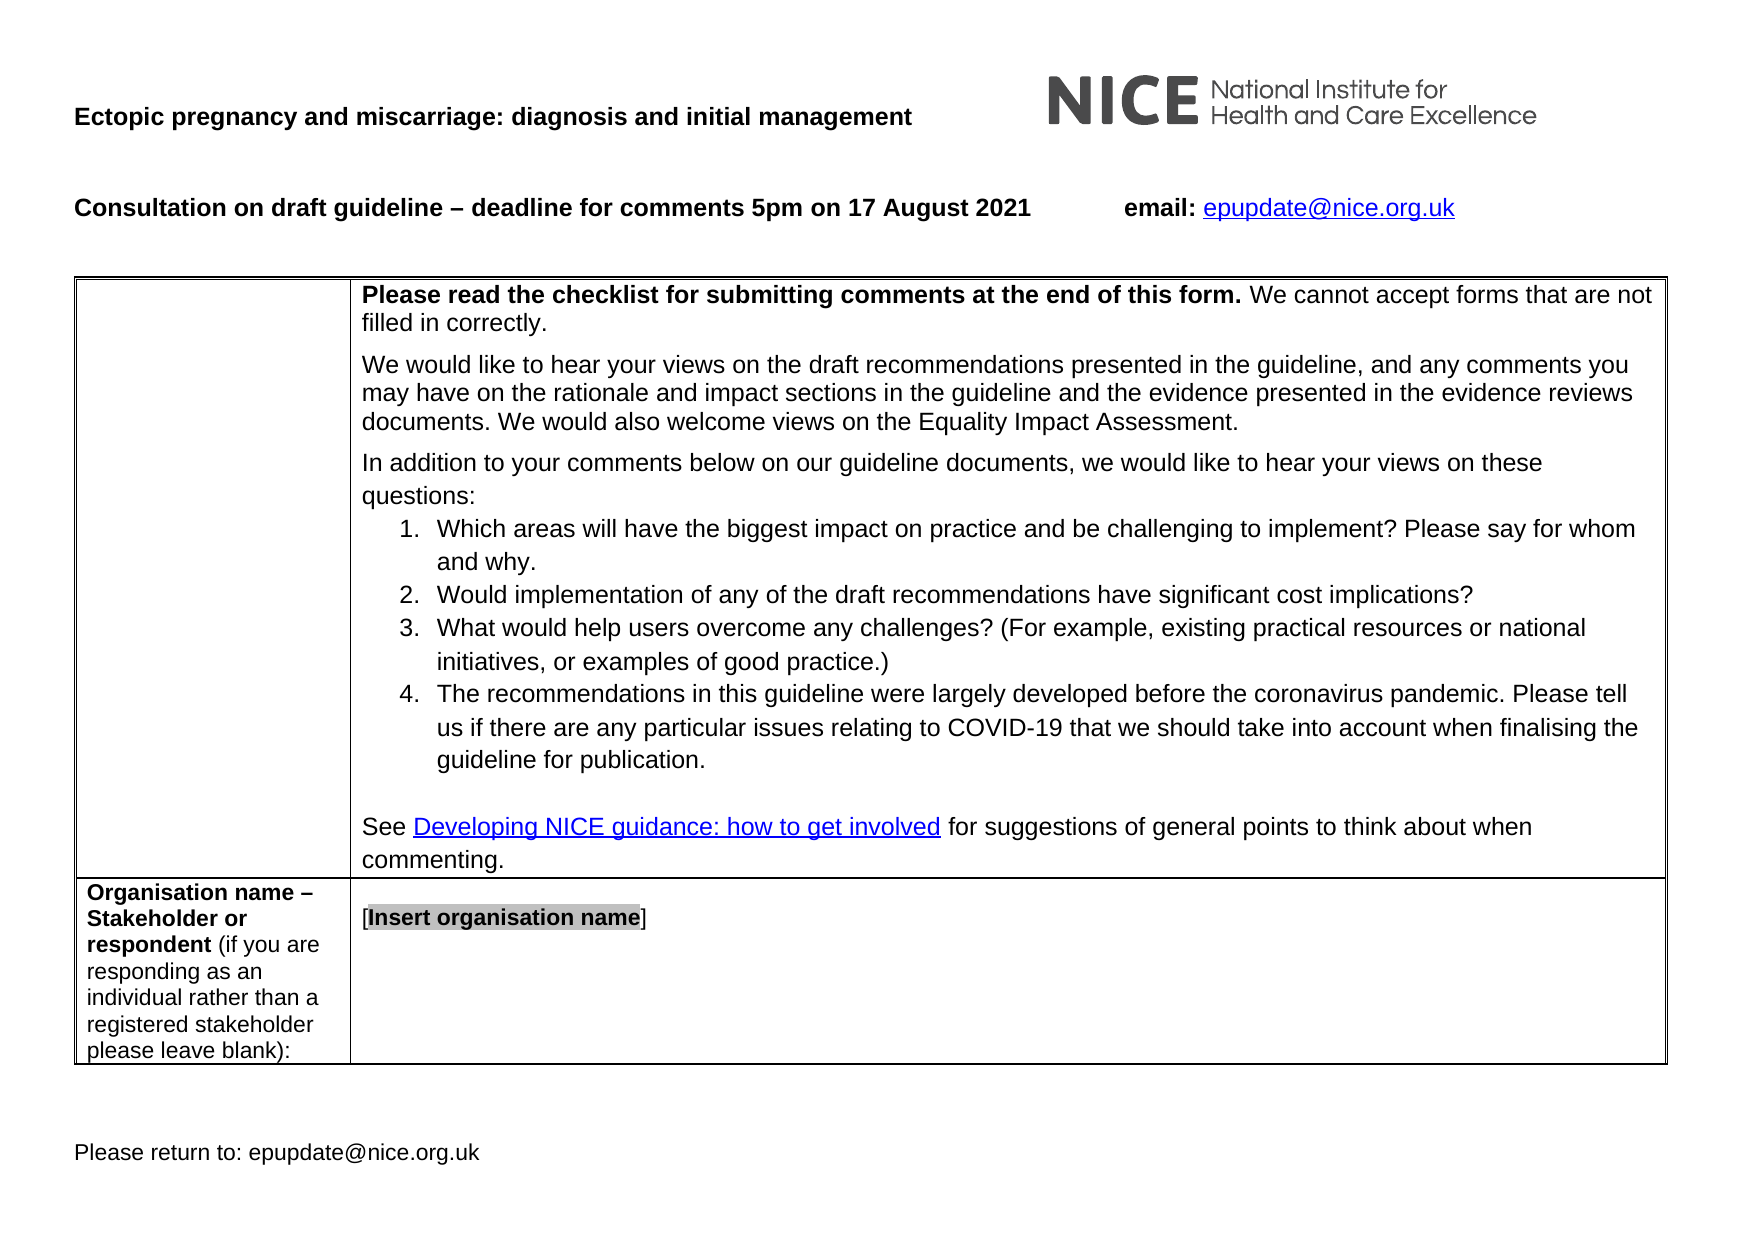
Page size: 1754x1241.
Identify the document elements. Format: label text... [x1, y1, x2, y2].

table_cell Organisation name – Stakeholder or respondent (if you are responding as an individual rather than a registered stakeholder please leave blank): [77, 879, 350, 1063]
table_header Please read the checklist for submitting comments at the end of this form. We cannot accept forms that are not filled in correctly. We would like to hear your views on the draft recommendations presented in the guideline, and any comments you may have on the rationale and impact sections in the guideline and the evidence presented in the evidence reviews documents. We would also welcome views on the Equality Impact Assessment. In addition to your comments below on our guideline documents, we would like to hear your views on these questions: Which areas will have the biggest impact on practice and be challenging to implement? Please say for whom and why. Would implementation of any of the draft recommendations have significant cost implications? What would help users overcome any challenges? (For example, existing practical resources or national initiatives, or examples of good practice.) The recommendations in this guideline were largely developed before the coronavirus pandemic. Please tell us if there are any particular issues relating to COVID-19 that we should take into account when finalising the guideline for publication. See for suggestions of general points to think about when commenting. [351, 280, 1665, 877]
table_cell [Insert organisation name] [351, 879, 1665, 1063]
table_header [77, 280, 350, 877]
